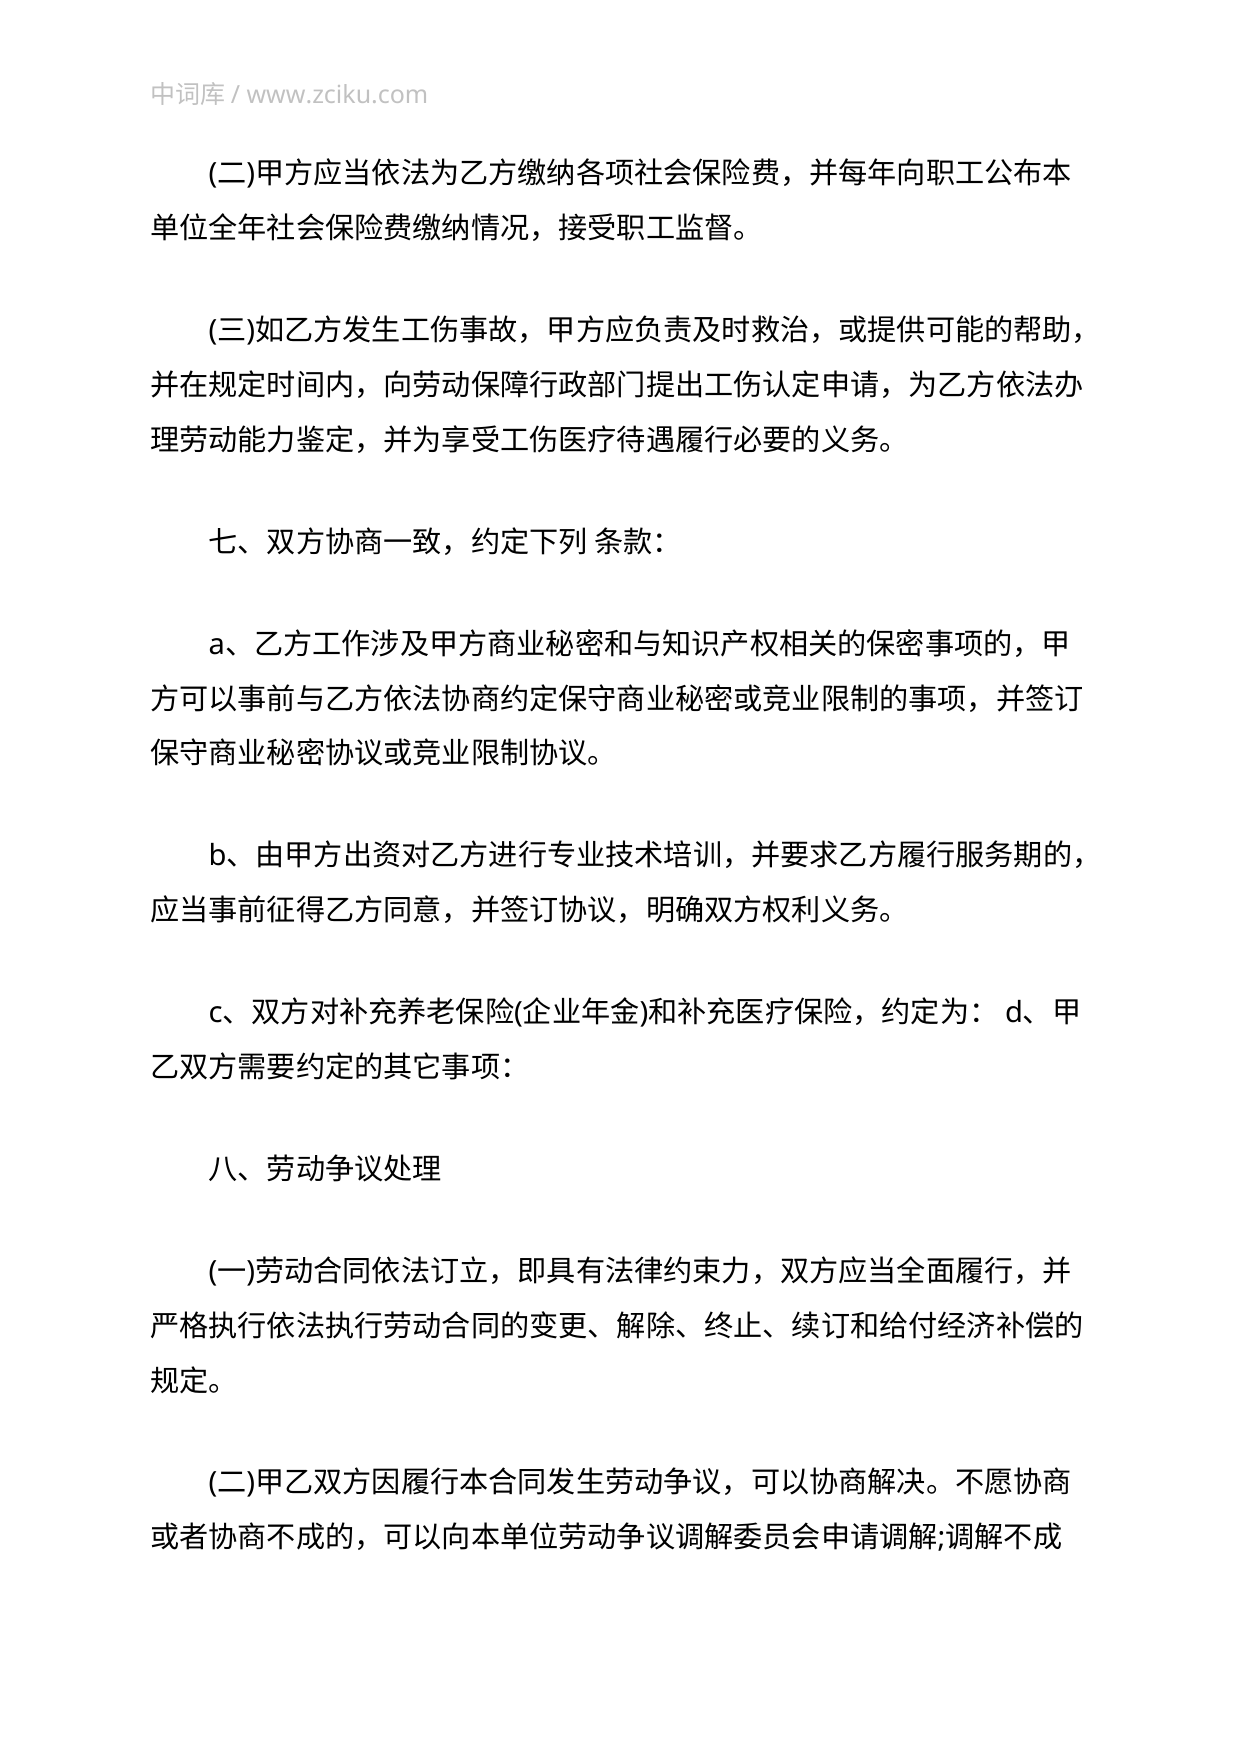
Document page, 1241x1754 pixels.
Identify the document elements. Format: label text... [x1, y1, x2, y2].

text a、乙方工作涉及甲方商业秘密和与知识产权相关的保密事项的，甲方可以事前与乙方依法协商约定保守商业秘密或竞业限制的事项，并签订保守商业秘密协议或竞业限制协议。 [150, 620, 1090, 772]
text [150, 1459, 1090, 1556]
text c、双方对补充养老保险(企业年金)和补充医疗保险，约定为： d、甲乙双方需要约定的其它事项： [150, 989, 1090, 1086]
text 七、双方协商一致，约定下列 条款： [150, 518, 1090, 561]
text b、由甲方出资对乙方进行专业技术培训，并要求乙方履行服务期的，应当事前征得乙方同意，并签订协议，明确双方权利义务。 [150, 832, 1090, 929]
text (三)如乙方发生工伤事故，甲方应负责及时救治，或提供可能的帮助，并在规定时间内，向劳动保障行政部门提出工伤认定申请，为乙方依法办理劳动能力鉴定，并为享受工伤医疗待遇履行必要的义务。 [150, 307, 1090, 459]
text (一)劳动合同依法订立，即具有法律约束力，双方应当全面履行，并严格执行依法执行劳动合同的变更、解除、终止、续订和给付经济补偿的规定。 [150, 1247, 1090, 1399]
text 八、劳动争议处理 [150, 1145, 1090, 1188]
text (二)甲方应当依法为乙方缴纳各项社会保险费，并每年向职工公布本单位全年社会保险费缴纳情况，接受职工监督。 [150, 150, 1090, 247]
